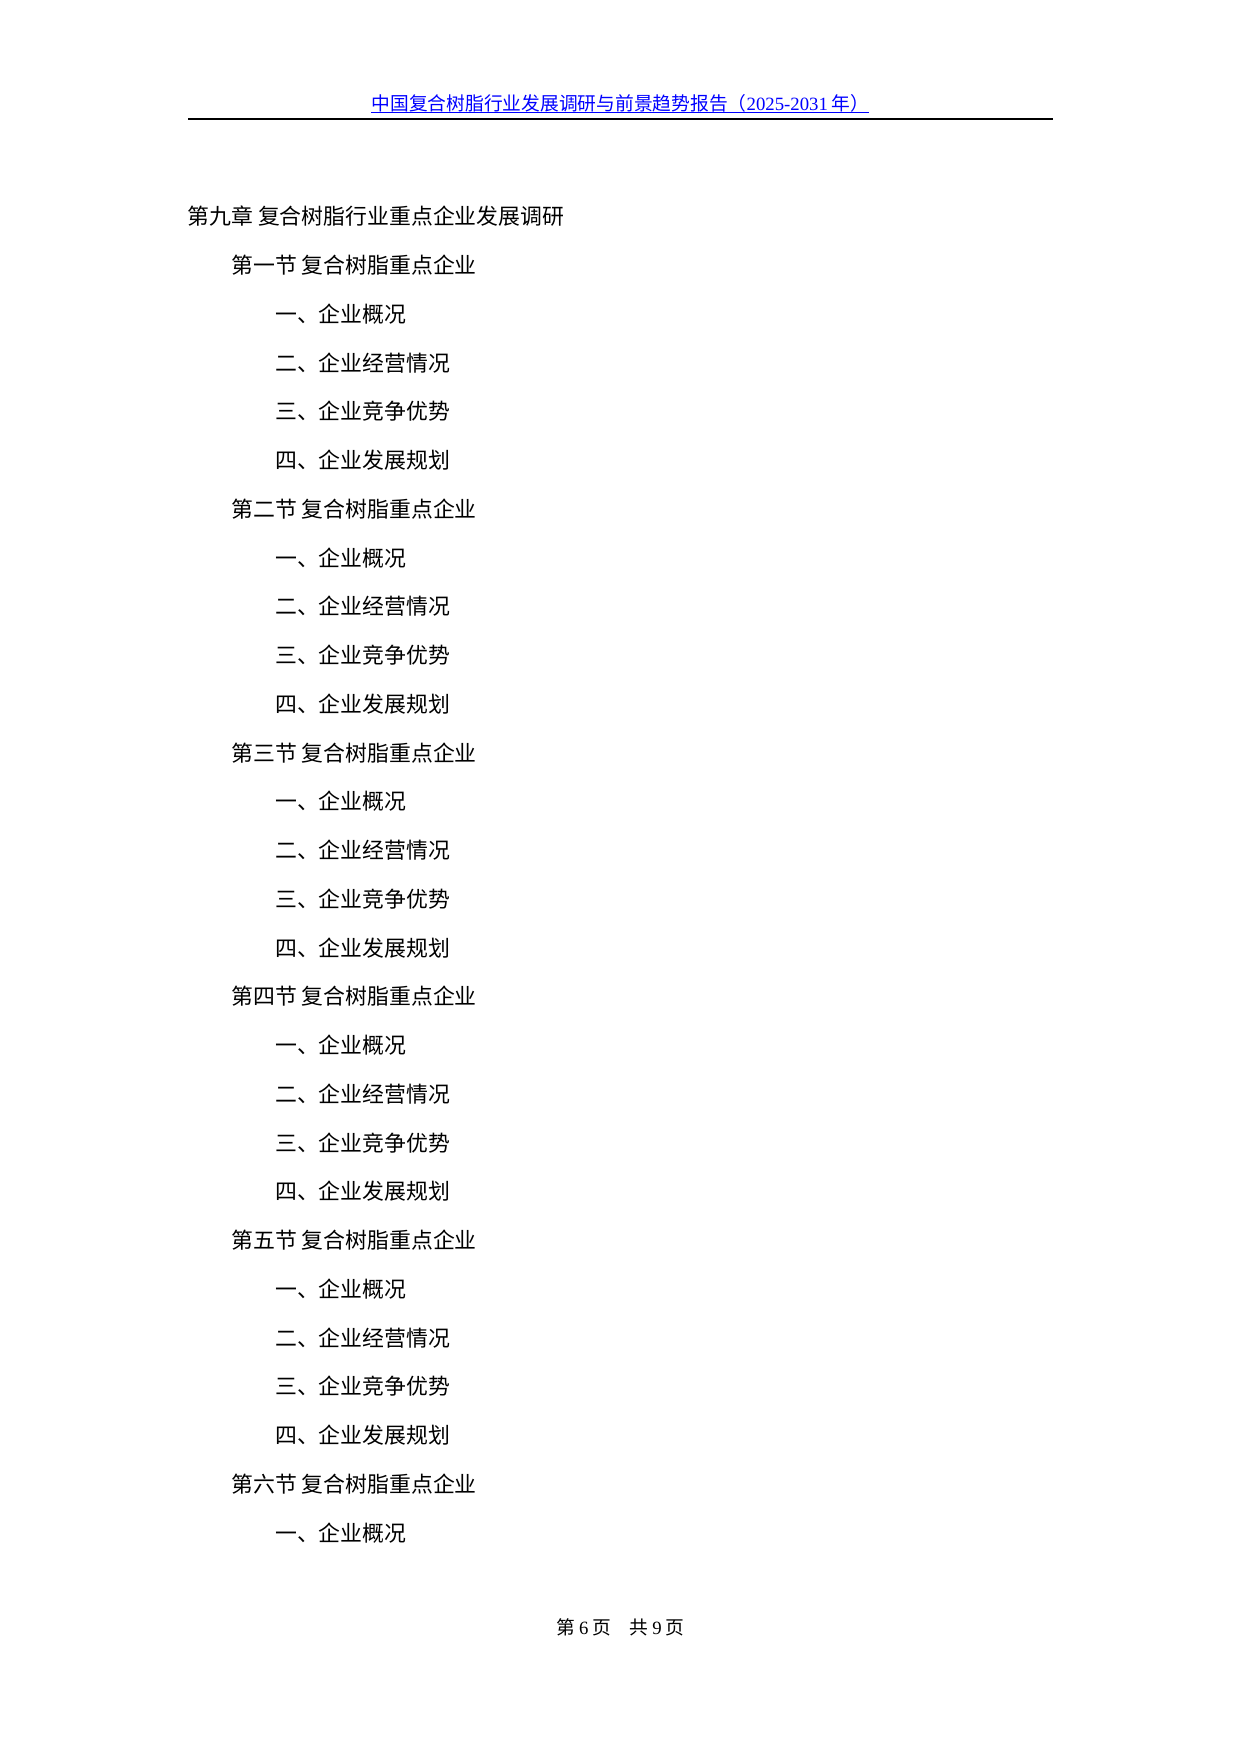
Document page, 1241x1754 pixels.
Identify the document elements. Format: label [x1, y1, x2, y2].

text [187, 150, 1053, 1548]
